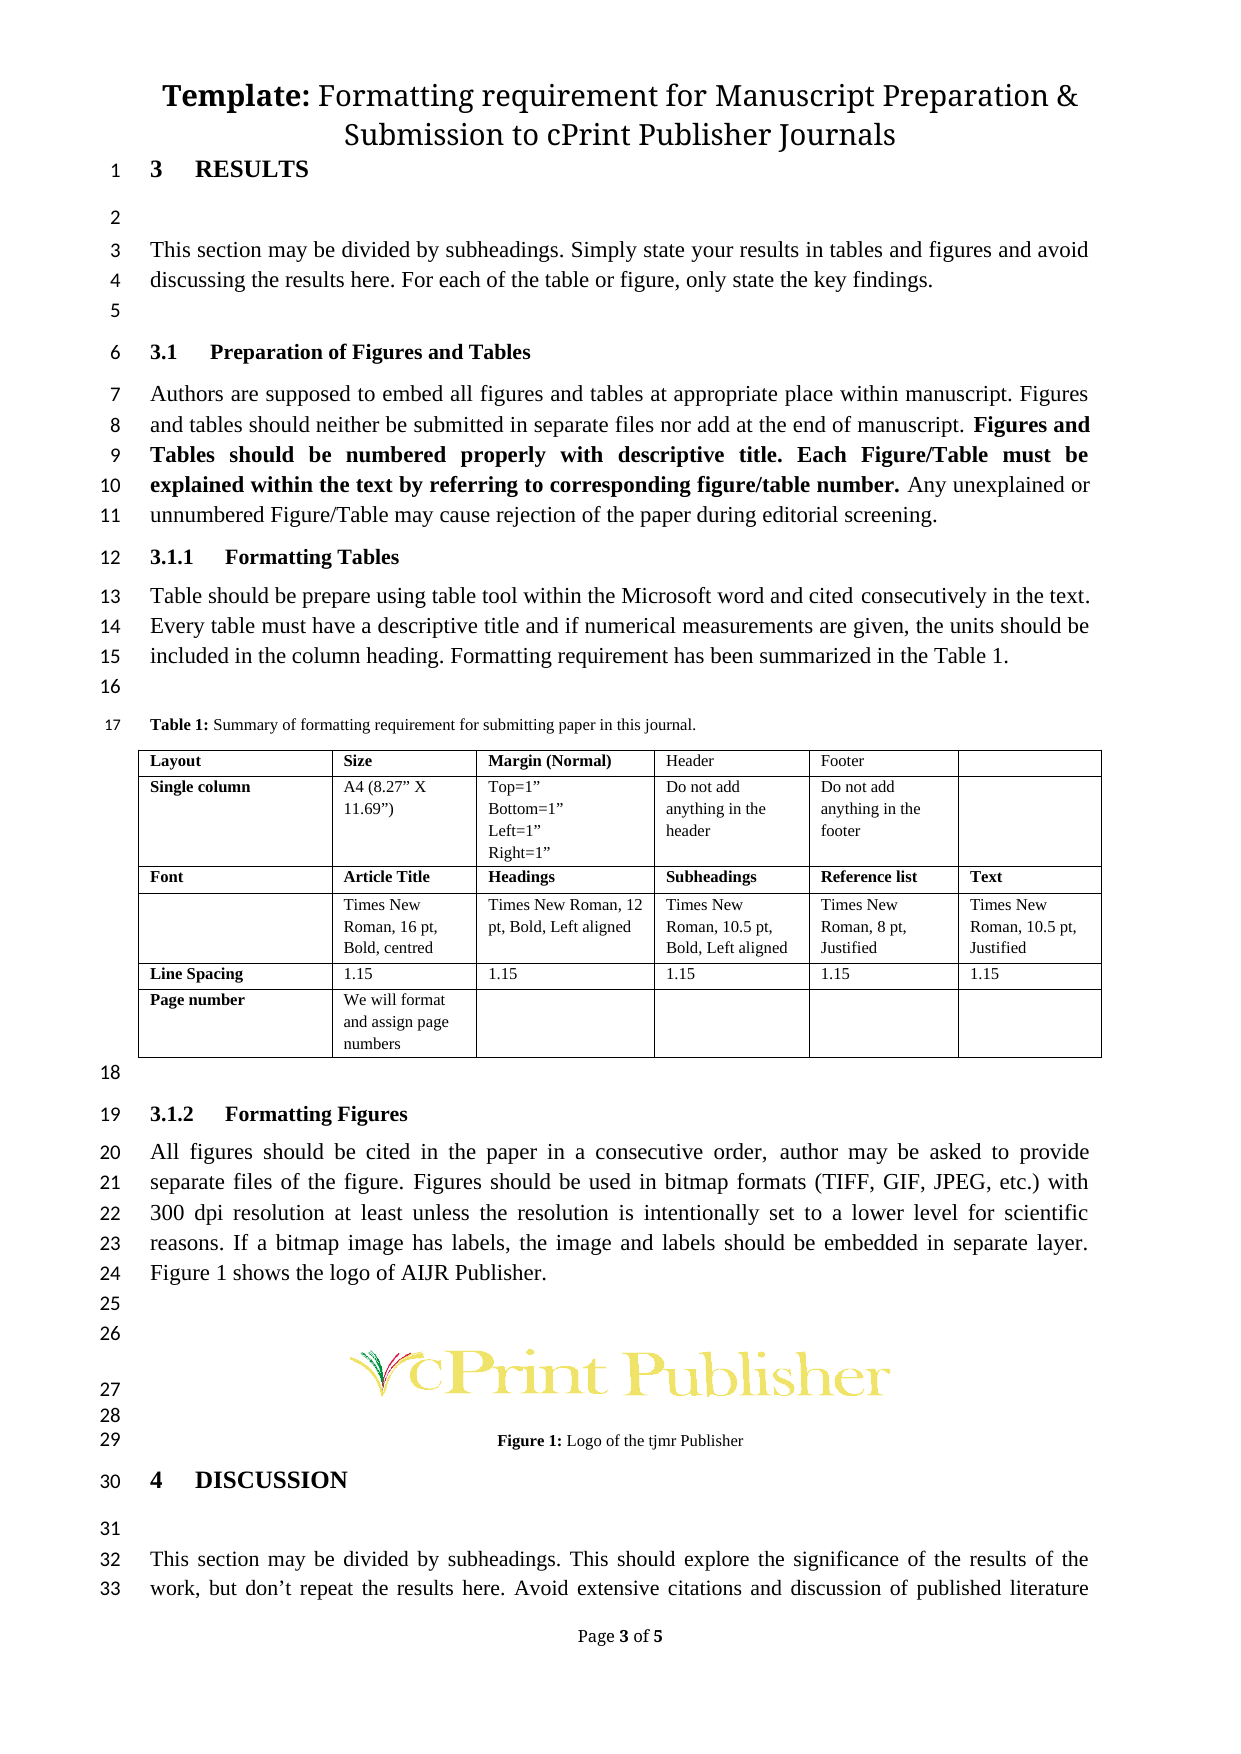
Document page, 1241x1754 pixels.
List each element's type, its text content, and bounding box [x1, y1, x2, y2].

table_cell Headings [477, 867, 654, 893]
table_cell Page number [139, 990, 332, 1057]
table_header Footer [810, 751, 958, 776]
table_cell 1.15 [810, 964, 958, 989]
table_cell Do not add anything in the header [655, 777, 809, 866]
table_cell Article Title [333, 867, 476, 893]
table_cell 1.15 [655, 964, 809, 989]
table_cell Subheadings [655, 867, 809, 893]
table_cell 1.15 [959, 964, 1101, 989]
table_cell 1.15 [477, 964, 654, 989]
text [150, 1546, 1090, 1601]
table_cell Single column [139, 777, 332, 866]
table_header Size [333, 751, 476, 776]
text All figures should be cited in the paper in a consecutive order, author may be asked to provide separate files of the figure. Figures should be used in bitmap formats (TIFF, GIF, JPEG, etc.) with 300 dpi resolution at least unless the resolution is intentionally set to a lower level for scientific reasons. If a bitmap image has labels, the image and labels should be embedded in separate layer. Figure 1 shows the logo of AIJR Publisher. [150, 1138, 1090, 1285]
table_cell Times New Roman, 10.5 pt, Justified [959, 894, 1101, 963]
table_cell We will format and assign page numbers [333, 990, 476, 1057]
table_cell [477, 990, 654, 1057]
text Authors are supposed to embed all figures and tables at appropriate place within manuscript. Figures and tables should neither be submitted in separate files nor add at the end of manuscript. Figures and Tables should be numbered properly with descriptive title. Each Figure/Table must be explained within the text by referring to corresponding figure/table number. Any unexplained or unnumbered Figure/Table may cause rejection of the paper during editorial screening. [150, 380, 1090, 528]
table_cell Times New Roman, 10.5 pt, Bold, Left aligned [655, 894, 809, 963]
table_cell Times New Roman, 16 pt, Bold, centred [333, 894, 476, 963]
table_cell Times New Roman, 12 pt, Bold, Left aligned [477, 894, 654, 963]
table_cell [655, 990, 809, 1057]
table_cell Do not add anything in the footer [810, 777, 958, 866]
table_cell Times New Roman, 8 pt, Justified [810, 894, 958, 963]
table_cell A4 (8.27” X 11.69”) [333, 777, 476, 866]
subtitle Formatting Figures [150, 1101, 1090, 1126]
picture [349, 1349, 891, 1397]
table_cell Top=1” Bottom=1” Left=1” Right=1” [477, 777, 654, 866]
table_cell [959, 777, 1101, 866]
subtitle Formatting Tables [150, 544, 1090, 569]
table_cell [810, 990, 958, 1057]
table_cell Reference list [810, 867, 958, 893]
table_cell 1.15 [333, 964, 476, 989]
table_header Margin (Normal) [477, 751, 654, 776]
table_header [959, 751, 1101, 776]
text Figure 1: Logo of the tjmr Publisher [150, 1401, 1090, 1449]
table_cell [959, 990, 1101, 1057]
text This section may be divided by subheadings. Simply state your results in tables and figures and avoid discussing the results here. For each of the table or figure, only state the key findings. [150, 236, 1090, 292]
text Table should be prepare using table tool within the Microsoft word and cited consecutively in the text. Every table must have a descriptive title and if numerical measurements are given, the units should be included in the column heading. Formatting requirement has been summarized in the Table 1. [150, 582, 1090, 668]
table_cell [139, 894, 332, 963]
table_cell Font [139, 867, 332, 893]
table_cell Text [959, 867, 1101, 893]
subtitle RESULTS [150, 154, 1090, 183]
table_header Header [655, 751, 809, 776]
text Table 1: Summary of formatting requirement for submitting paper in this journal. [150, 715, 1090, 734]
subtitle Preparation of Figures and Tables [150, 339, 1090, 364]
table_header Layout [139, 751, 332, 776]
table_cell Line Spacing [139, 964, 332, 989]
subtitle DISCUSSION [150, 1465, 1090, 1494]
